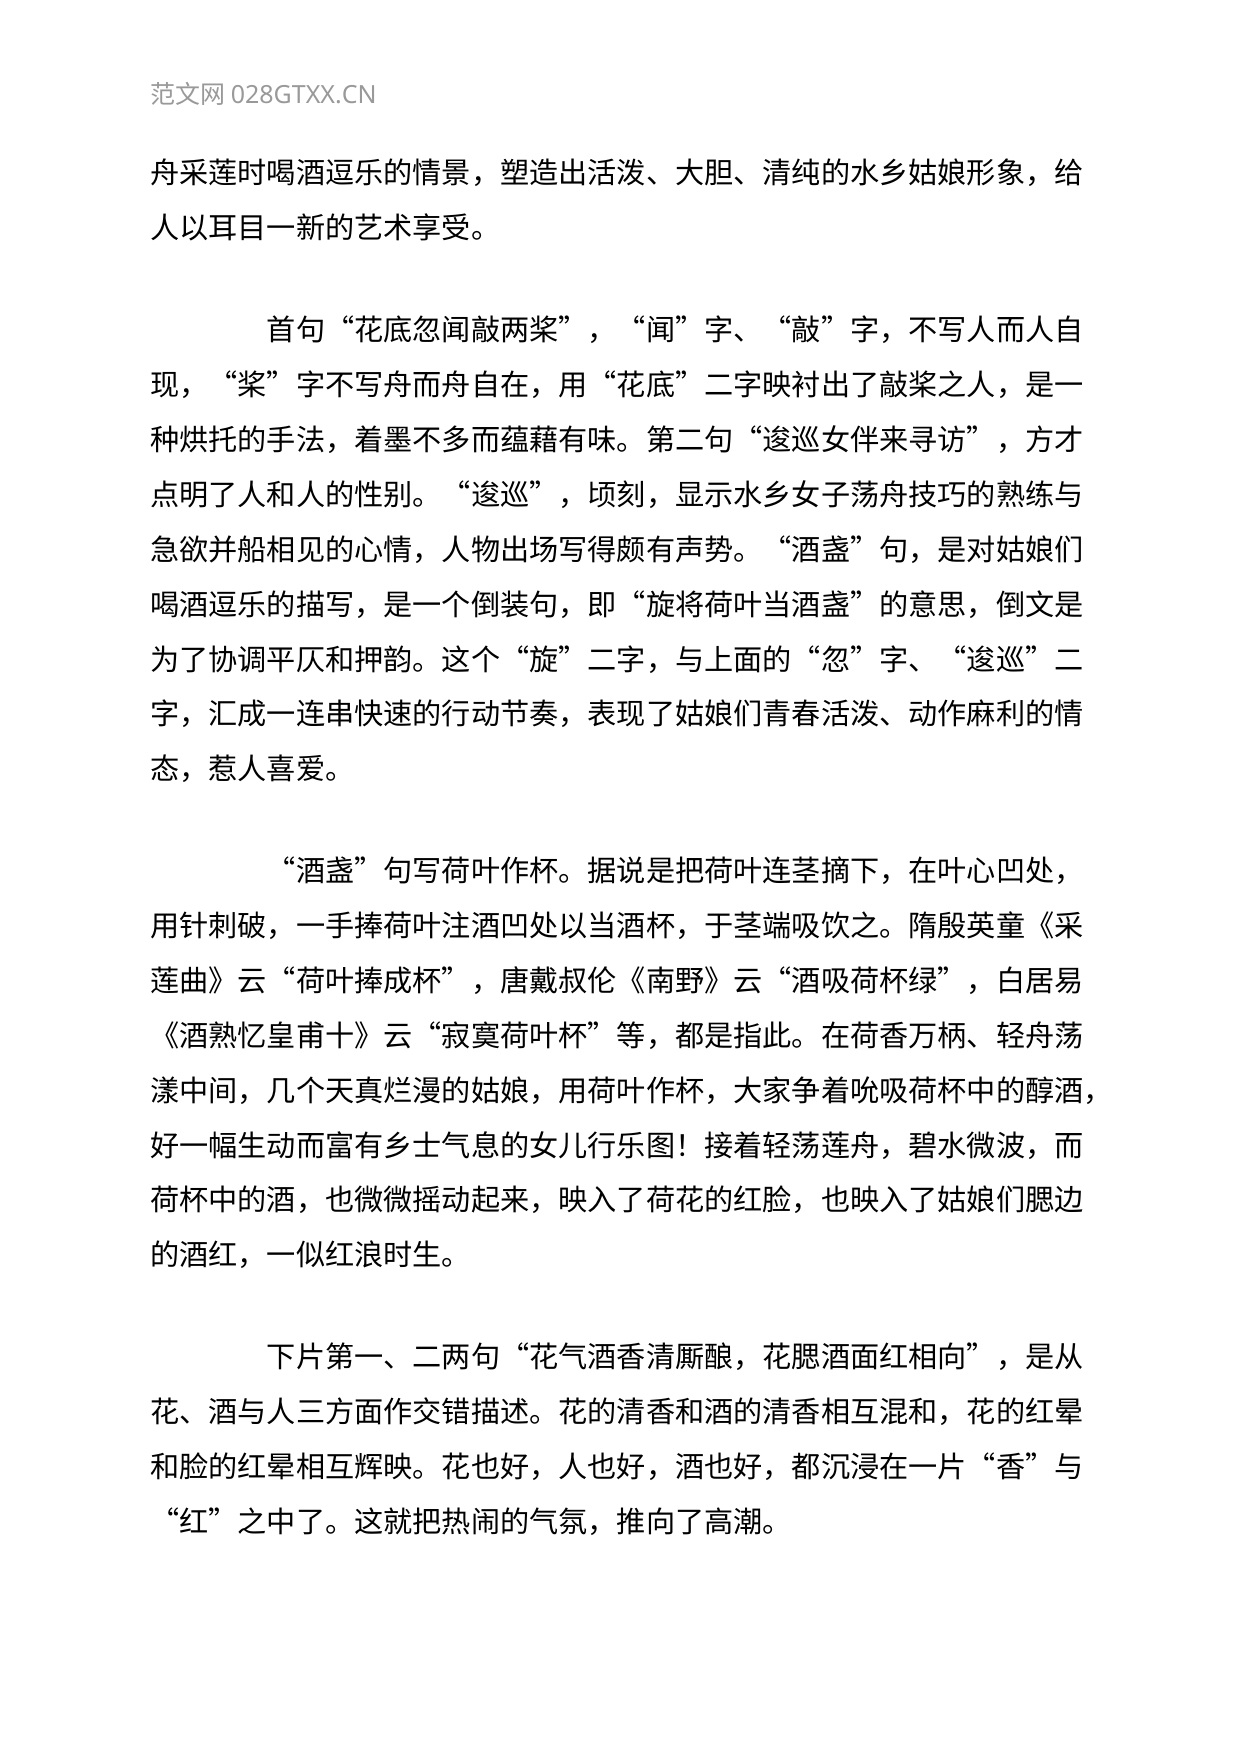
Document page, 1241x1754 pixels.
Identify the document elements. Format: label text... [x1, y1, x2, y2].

text 首句“花底忽闻敲两桨”，“闻”字、“敲”字，不写人而人自现，“桨”字不写舟而舟自在，用“花底”二字映衬出了敲桨之人，是一种烘托的手法，着墨不多而蕴藉有味。第二句“逡巡女伴来寻访”，方才点明了人和人的性别。“逡巡”，顷刻，显示水乡女子荡舟技巧的熟练与急欲并船相见的心情，人物出场写得颇有声势。“酒盏”句，是对姑娘们喝酒逗乐的描写，是一个倒装句，即“旋将荷叶当酒盏”的意思，倒文是为了协调平仄和押韵。这个“旋”二字，与上面的“忽”字、“逡巡”二字，汇成一连串快速的行动节奏，表现了姑娘们青春活泼、动作麻利的情态，惹人喜爱。 [150, 307, 1090, 788]
text “酒盏”句写荷叶作杯。据说是把荷叶连茎摘下，在叶心凹处，用针刺破，一手捧荷叶注酒凹处以当酒杯，于茎端吸饮之。隋殷英童《采莲曲》云“荷叶捧成杯”，唐戴叔伦《南野》云“酒吸荷杯绿”，白居易《酒熟忆皇甫十》云“寂寞荷叶杯”等，都是指此。在荷香万柄、轻舟荡漾中间，几个天真烂漫的姑娘，用荷叶作杯，大家争着吮吸荷杯中的醇酒，好一幅生动而富有乡士气息的女儿行乐图！接着轻荡莲舟，碧水微波，而荷杯中的酒，也微微摇动起来，映入了荷花的红脸，也映入了姑娘们腮边的酒红，一似红浪时生。 [150, 848, 1090, 1274]
text 下片第一、二两句“花气酒香清厮酿，花腮酒面红相向”，是从花、酒与人三方面作交错描述。花的清香和酒的清香相互混和，花的红晕和脸的红晕相互辉映。花也好，人也好，酒也好，都沉浸在一片“香”与“红”之中了。这就把热闹的气氛，推向了高潮。 [150, 1334, 1090, 1541]
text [150, 150, 1090, 247]
